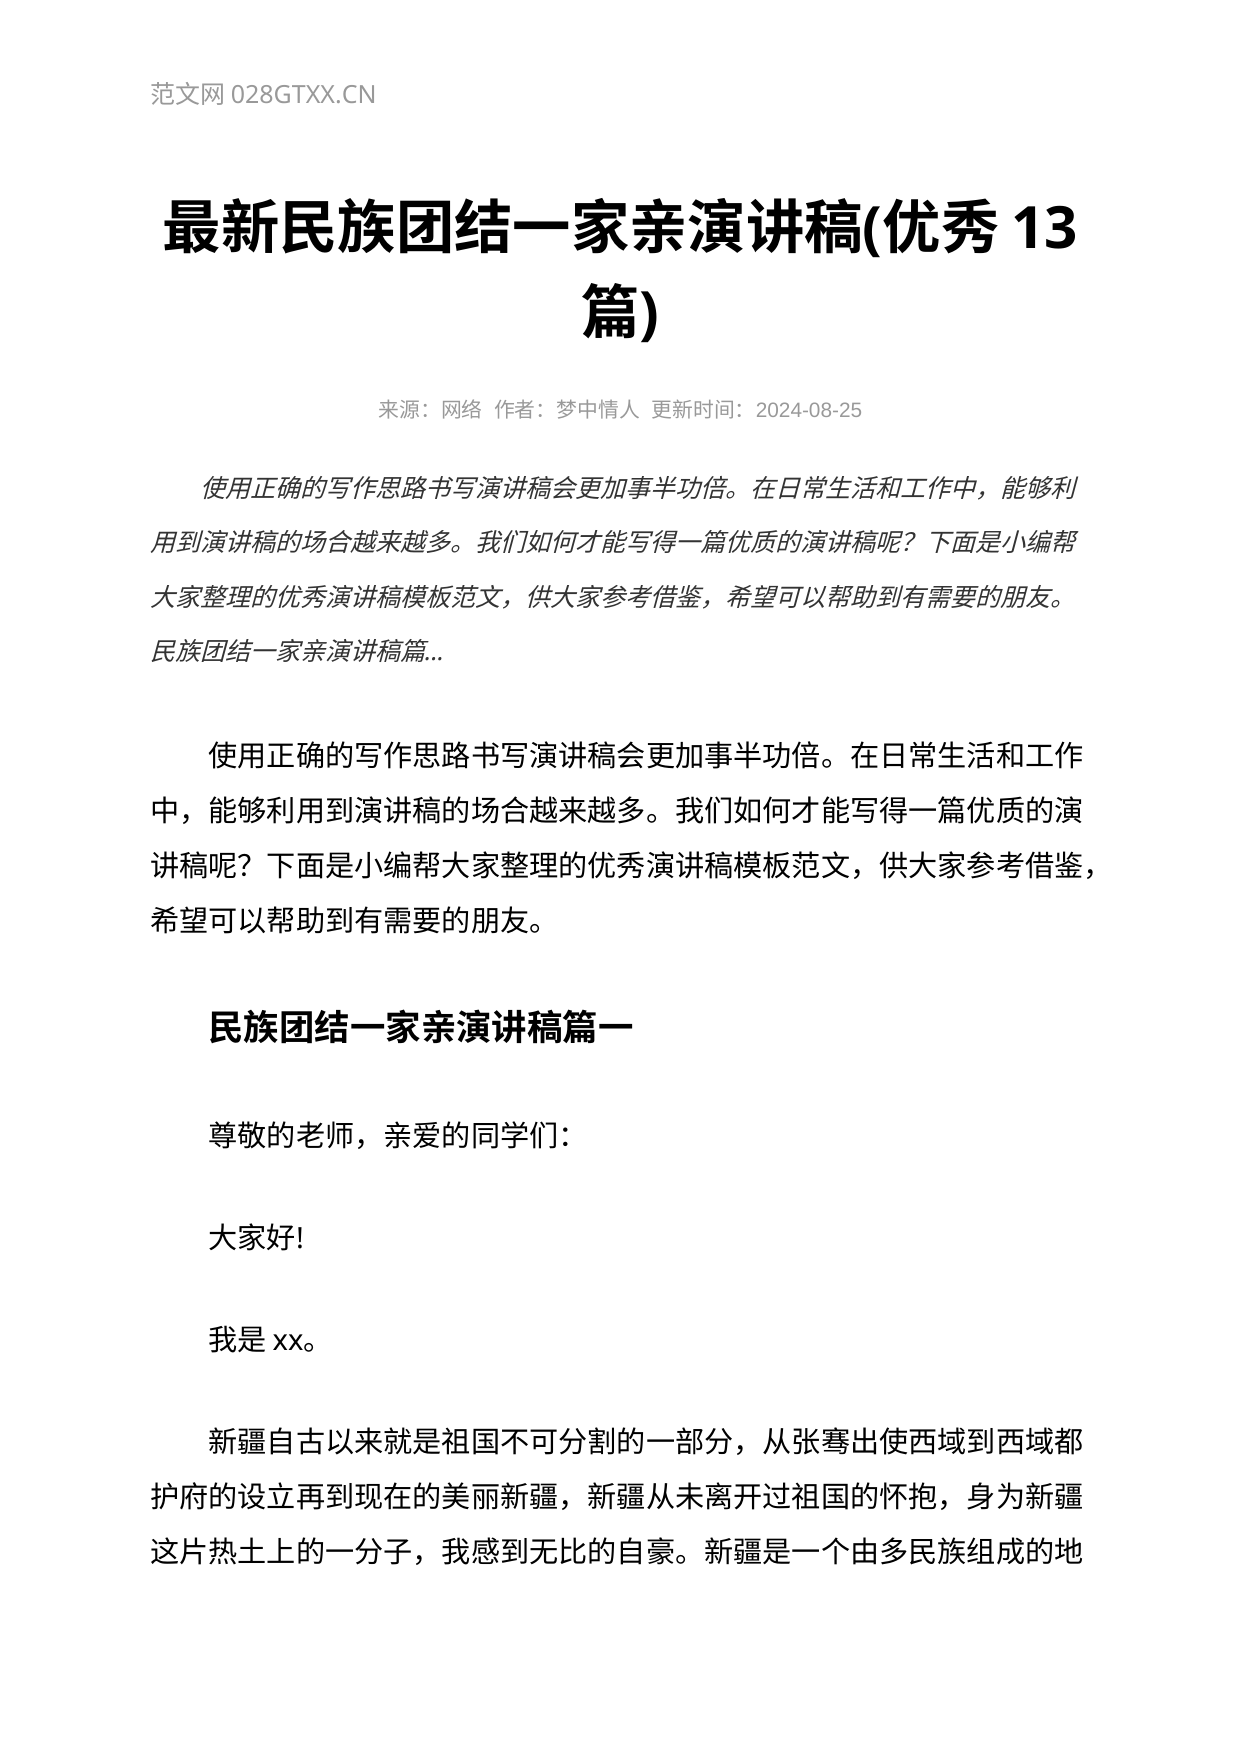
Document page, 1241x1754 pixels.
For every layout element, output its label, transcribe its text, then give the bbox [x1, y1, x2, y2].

text 使用正确的写作思路书写演讲稿会更加事半功倍。在日常生活和工作中，能够利用到演讲稿的场合越来越多。我们如何才能写得一篇优质的演讲稿呢？下面是小编帮大家整理的优秀演讲稿模板范文，供大家参考借鉴，希望可以帮助到有需要的朋友。 [150, 733, 1090, 940]
text 我是xx。 [150, 1317, 1090, 1359]
text 尊敬的老师，亲爱的同学们： [150, 1113, 1090, 1155]
subtitle 最新民族团结一家亲演讲稿(优秀13篇) [150, 181, 1090, 351]
text 来源：网络 作者：梦中情人 更新时间：2024-08-25 [150, 398, 1090, 422]
text 民族团结一家亲演讲稿篇一 [150, 999, 1090, 1051]
text 大家好! [150, 1214, 1090, 1257]
text 使用正确的写作思路书写演讲稿会更加事半功倍。在日常生活和工作中，能够利用到演讲稿的场合越来越多。我们如何才能写得一篇优质的演讲稿呢？下面是小编帮大家整理的优秀演讲稿模板范文，供大家参考借鉴，希望可以帮助到有需要的朋友。民族团结一家亲演讲稿篇... [150, 468, 1090, 668]
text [150, 1418, 1090, 1571]
